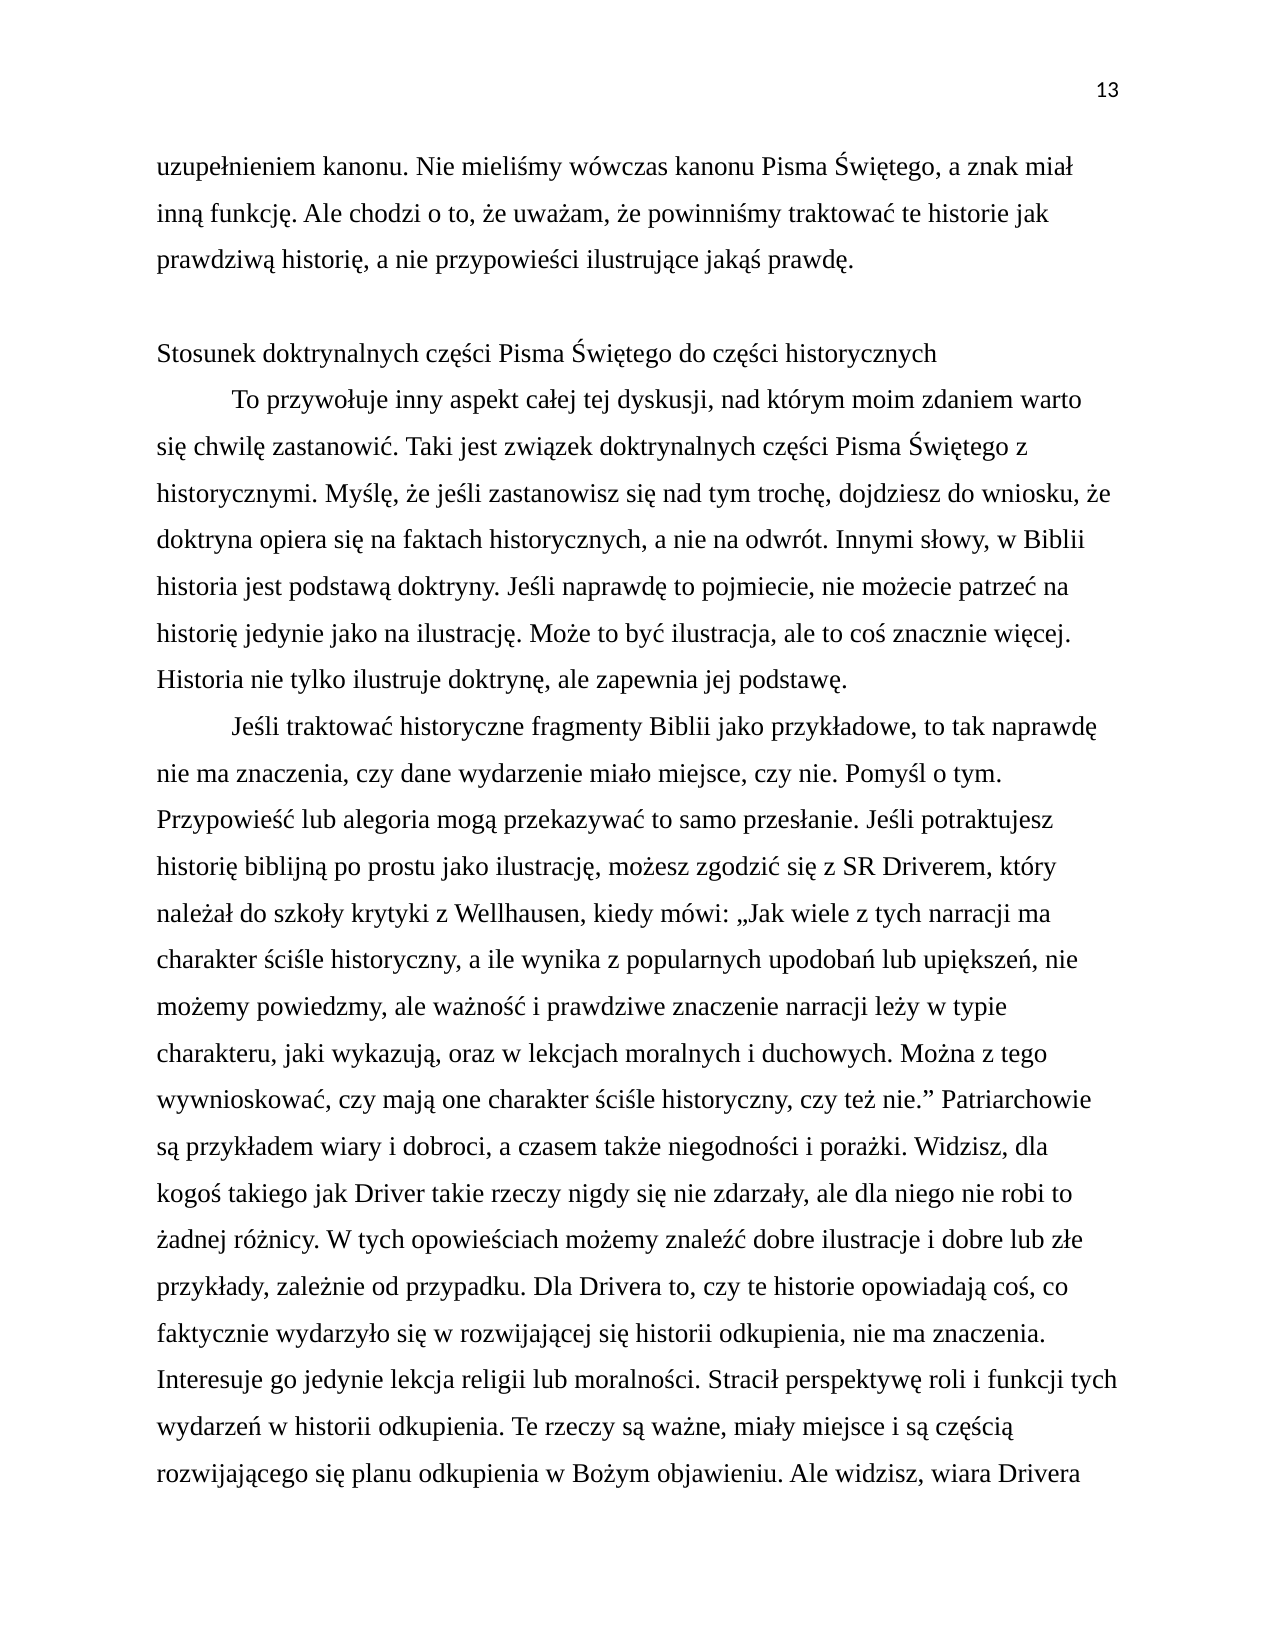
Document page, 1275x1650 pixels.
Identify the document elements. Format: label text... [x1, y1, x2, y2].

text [156, 150, 1118, 274]
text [156, 710, 1118, 1488]
text Stosunek doktrynalnych części Pisma Świętego do części historycznych [156, 337, 1118, 368]
text To przywołuje inny aspekt całej tej dyskusji, nad którym moim zdaniem warto się chwilę zastanowić. Taki jest związek doktrynalnych części Pisma Świętego z historycznymi. Myślę, że jeśli zastanowisz się nad tym trochę, dojdziesz do wniosku, że doktryna opiera się na faktach historycznych, a nie na odwrót. Innymi słowy, w Biblii historia jest podstawą doktryny. Jeśli naprawdę to pojmiecie, nie możecie patrzeć na historię jedynie jako na ilustrację. Może to być ilustracja, ale to coś znacznie więcej. Historia nie tylko ilustruje doktrynę, ale zapewnia jej podstawę. [156, 383, 1118, 694]
